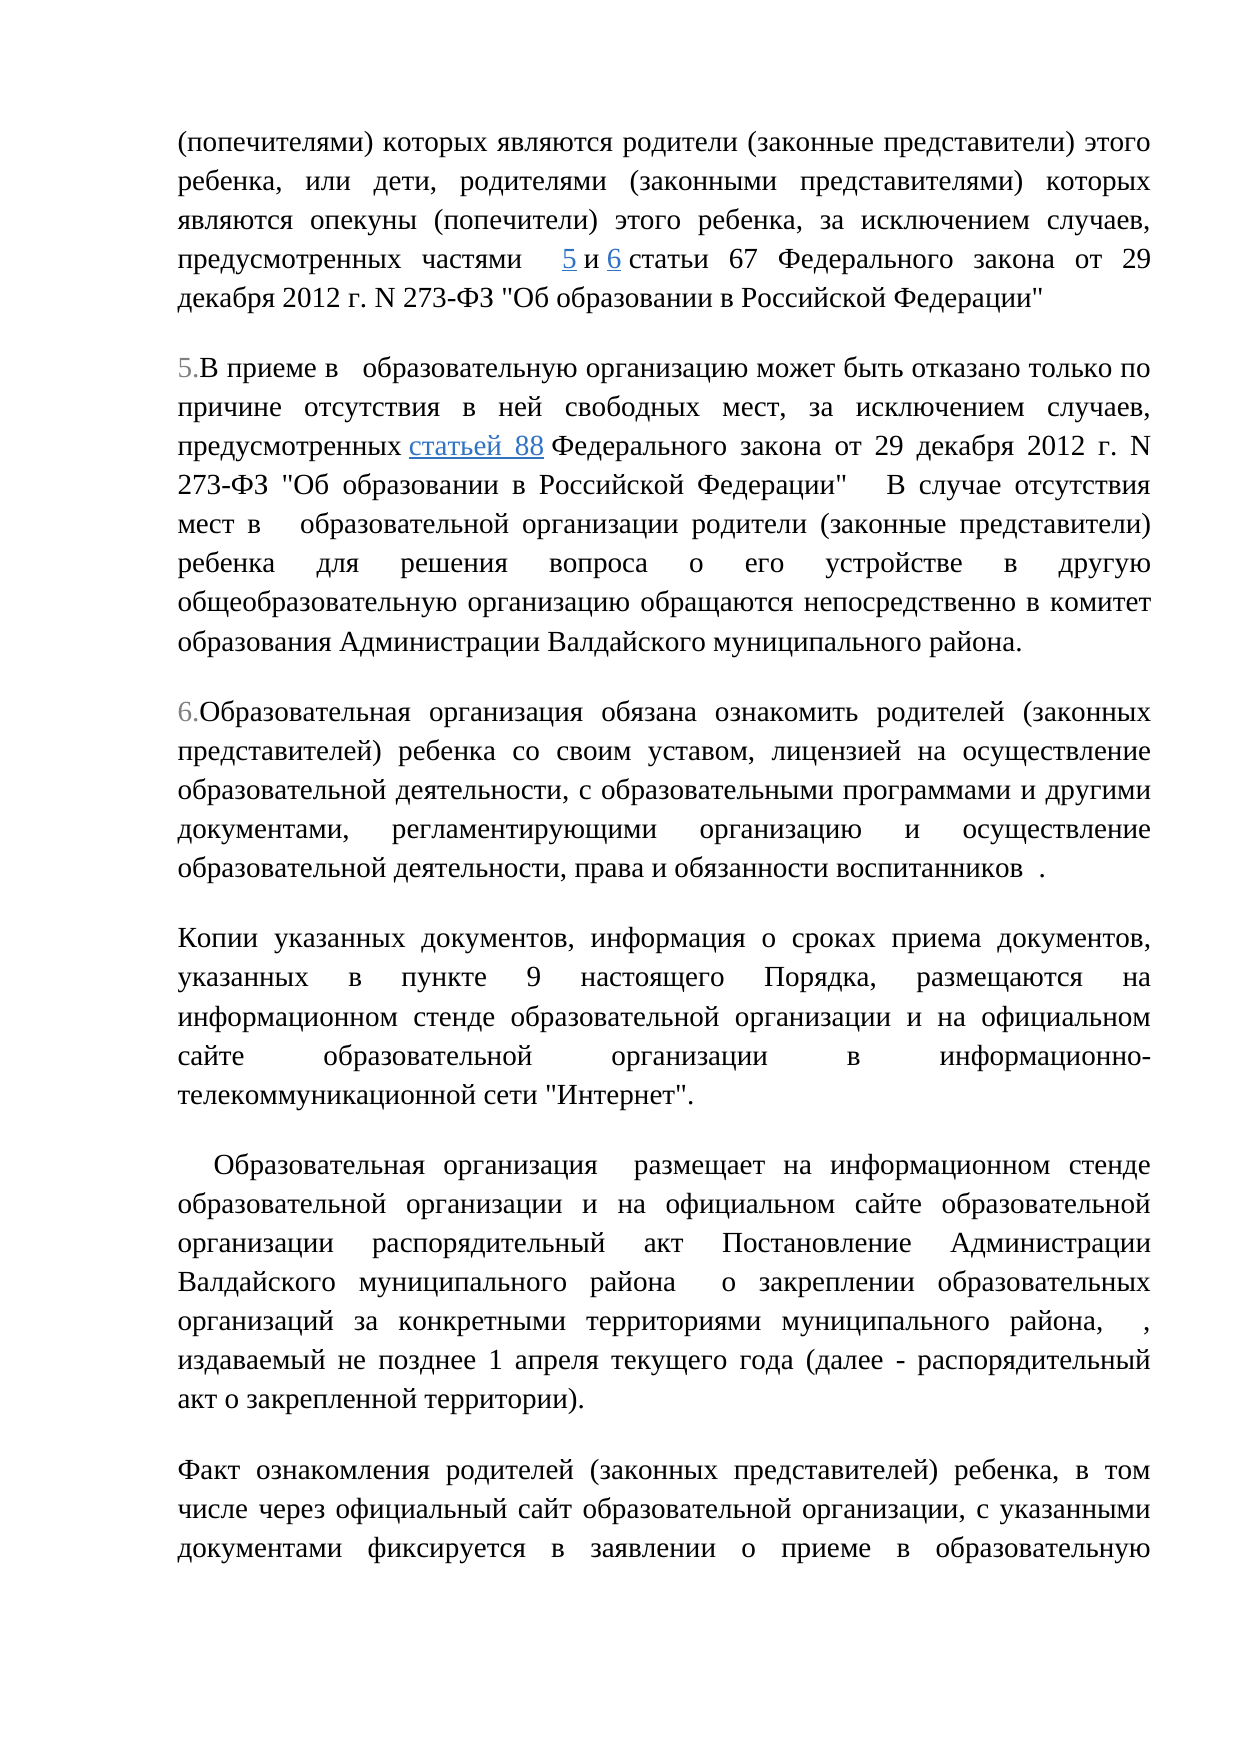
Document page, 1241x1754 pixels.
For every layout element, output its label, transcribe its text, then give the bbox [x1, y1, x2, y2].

text Образовательная организация размещает на информационном стенде образовательной организации и на официальном сайте образовательной организации распорядительный акт Постановление Администрации Валдайского муниципального района о закреплении образовательных организаций за конкретными территориями муниципального района, , издаваемый не позднее 1 апреля текущего года (далее - распорядительный акт о закрепленной территории). [177, 1142, 1152, 1415]
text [177, 1446, 1152, 1563]
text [177, 118, 1152, 313]
text Копии указанных документов, информация о сроках приема документов, указанных в пункте 9 настоящего Порядка, размещаются на информационном стенде образовательной организации и на официальном сайте образовательной организации в информационно-телекоммуникационной сети "Интернет". [177, 915, 1152, 1110]
text 6.Образовательная организация обязана ознакомить родителей (законных представителей) ребенка со своим уставом, лицензией на осуществление образовательной деятельности, с образовательными программами и другими документами, регламентирующими организацию и осуществление образовательной деятельности, права и обязанности воспитанников . [177, 688, 1152, 884]
text 5.В приеме в образовательную организацию может быть отказано только по причине отсутствия в ней свободных мест, за исключением случаев, предусмотренных статьей 88 Федерального закона от 29 декабря 2012 г. N 273-ФЗ "Об образовании в Российской Федерации" В случае отсутствия мест в образовательной организации родители (законные представители) ребенка для решения вопроса о его устройстве в другую общеобразовательную организацию обращаются непосредственно в комитет образования Администрации Валдайского муниципального района. [177, 345, 1152, 657]
